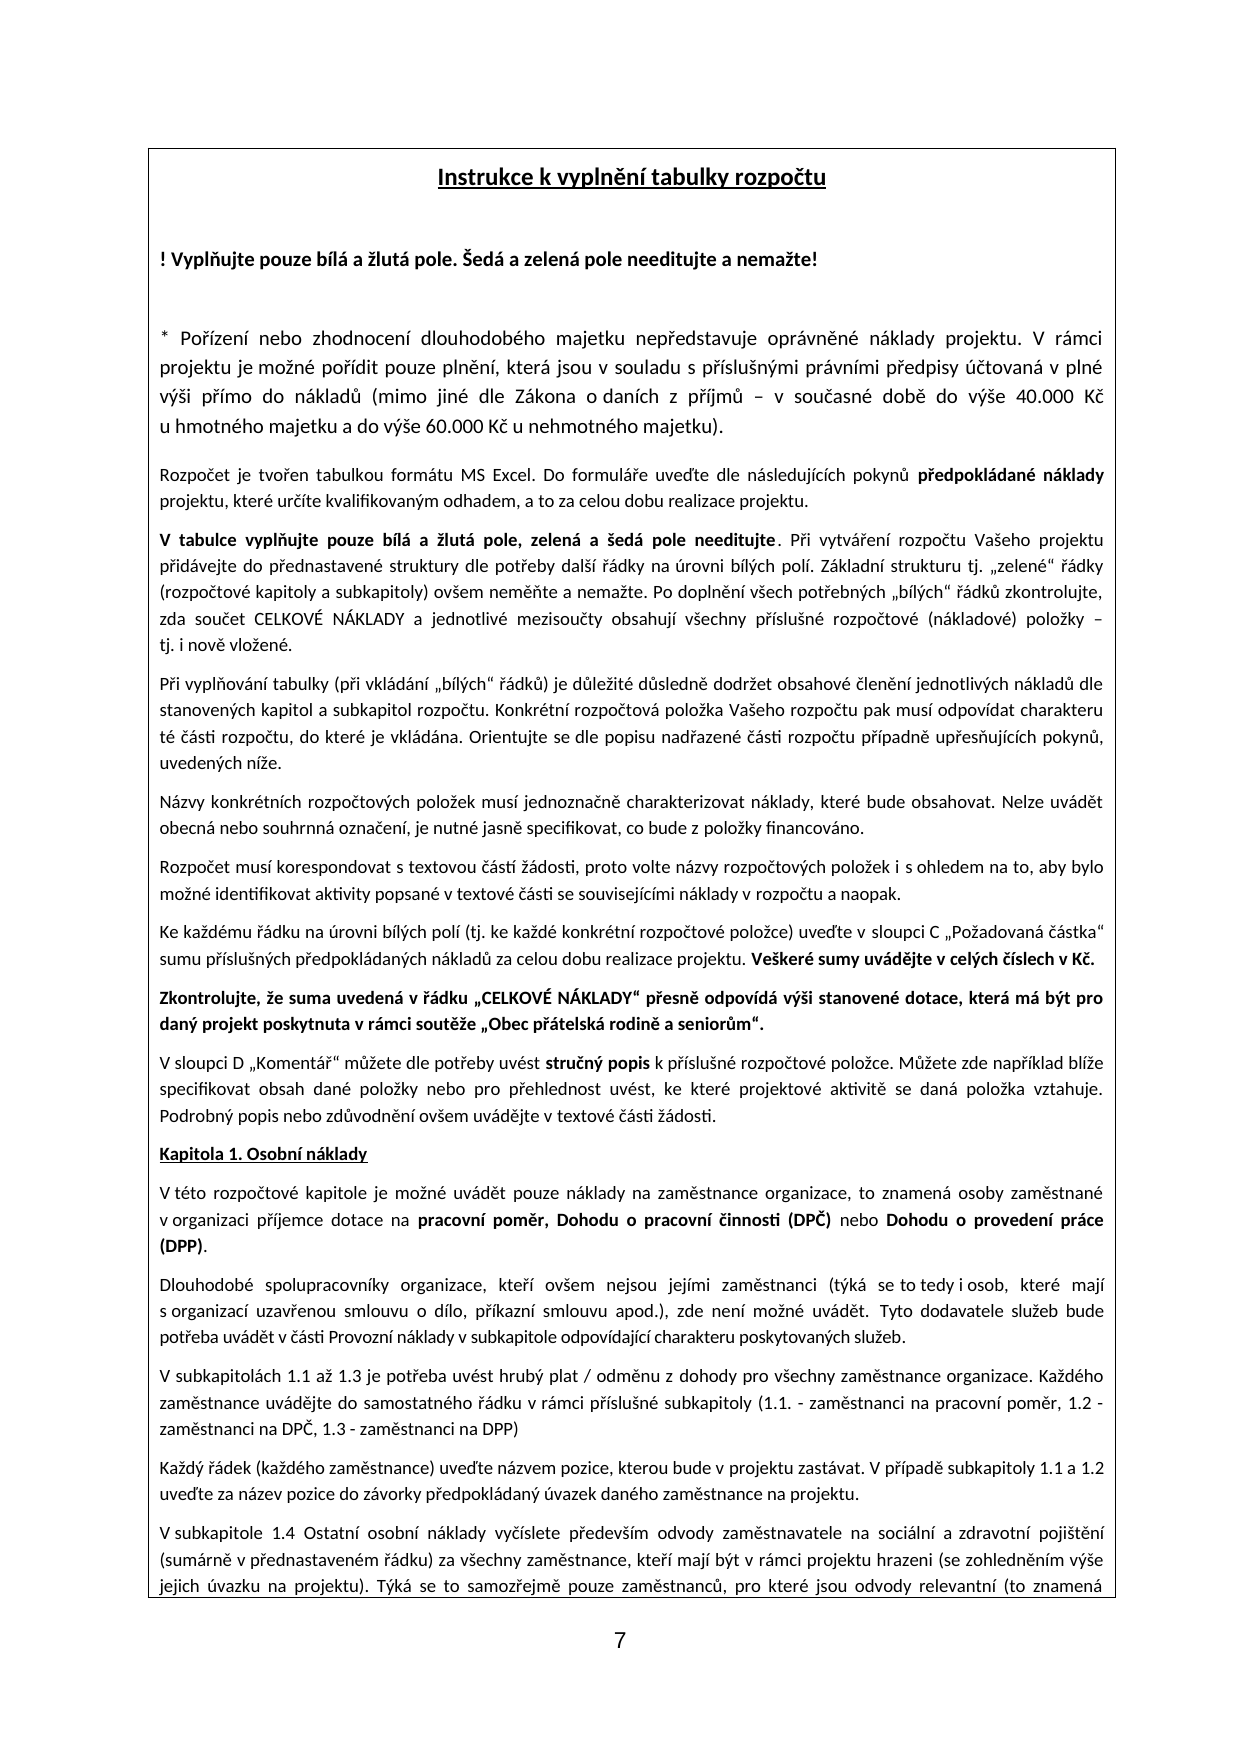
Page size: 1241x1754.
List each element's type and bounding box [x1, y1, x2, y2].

table_header [149, 149, 1115, 1597]
